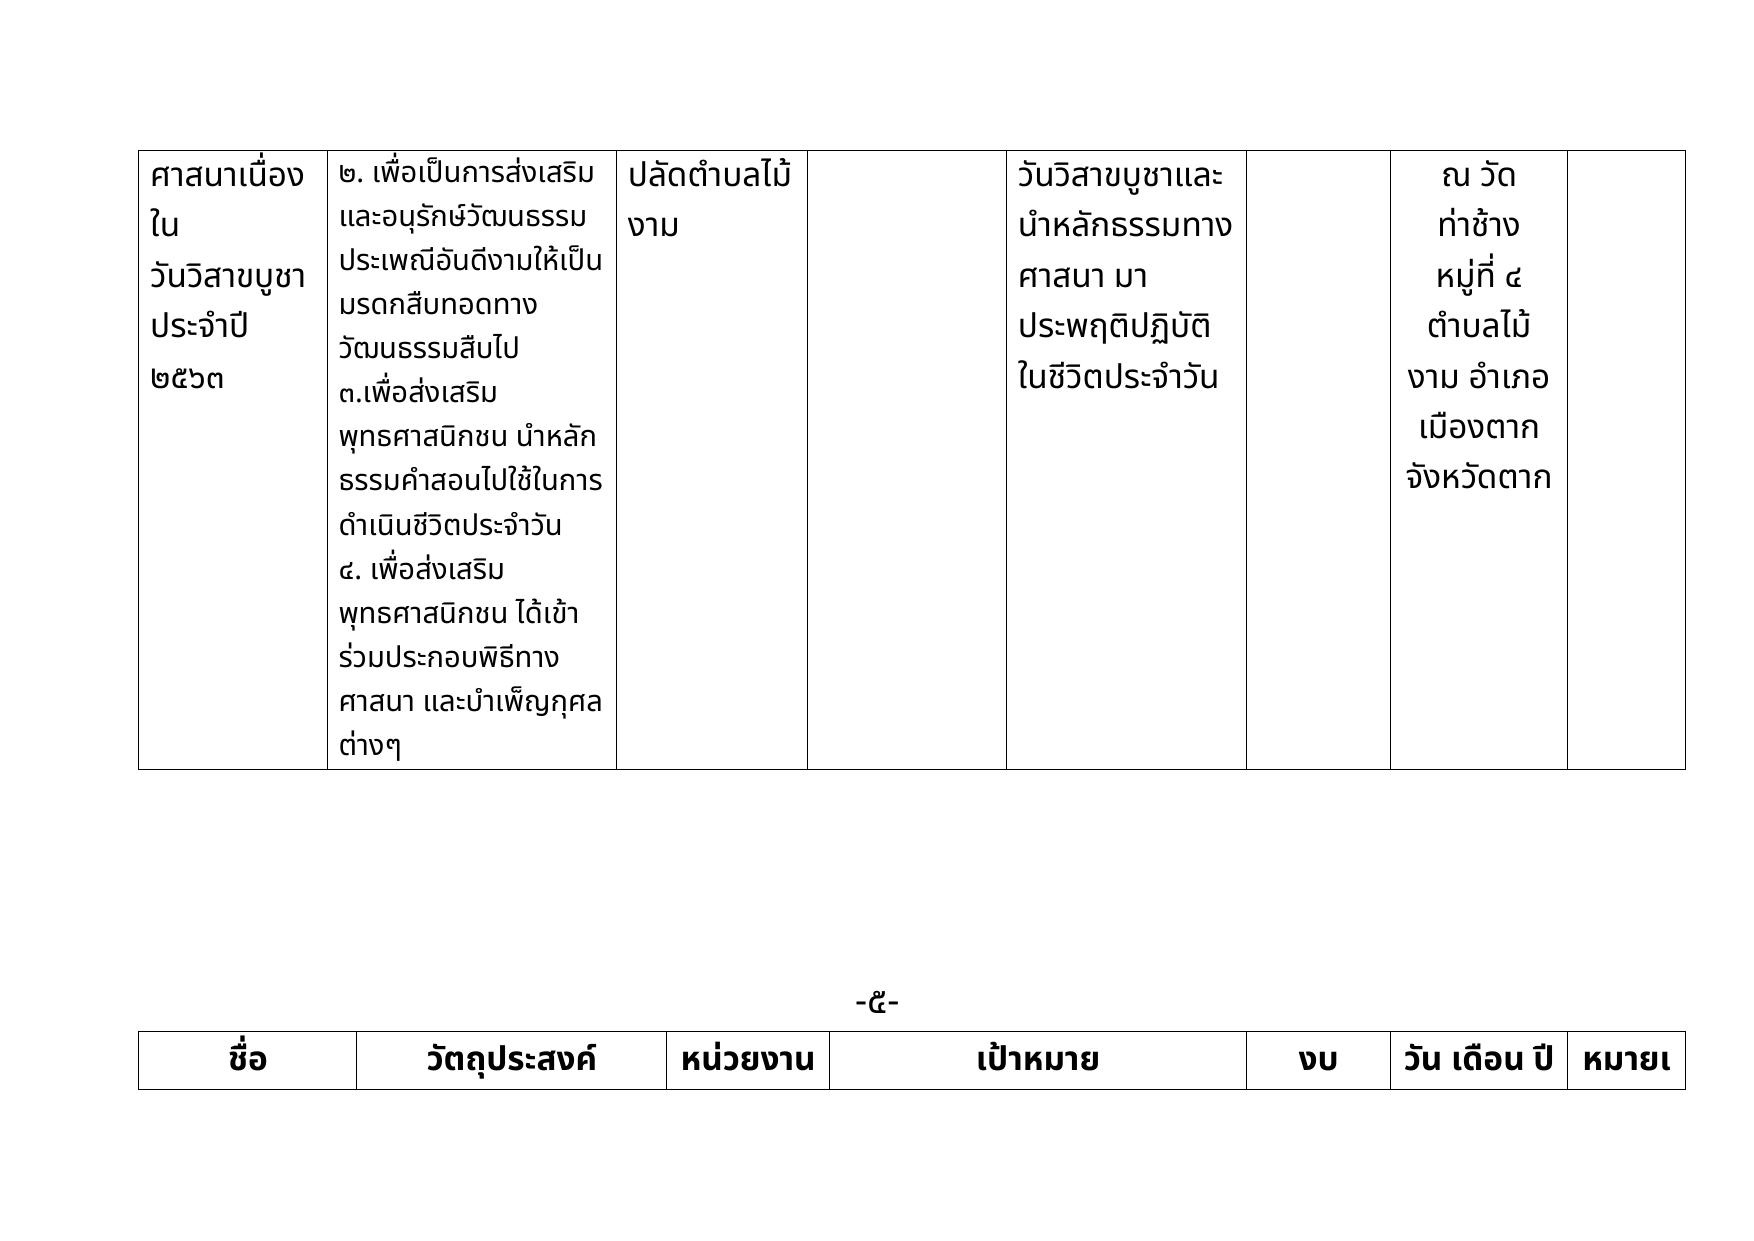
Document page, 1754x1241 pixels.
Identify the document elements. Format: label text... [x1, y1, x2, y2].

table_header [1247, 1032, 1390, 1089]
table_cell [808, 151, 1006, 768]
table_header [667, 1032, 829, 1089]
table_header หมายเหตุ [1568, 1032, 1685, 1089]
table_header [1391, 1032, 1567, 1089]
table_cell - [1247, 151, 1390, 768]
text -๕- [150, 974, 1604, 1031]
table_header วัตถุประสงค์ [357, 1032, 666, 1089]
table_header ชื่อโครงการ/กิจกรรม [139, 1032, 356, 1089]
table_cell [139, 151, 327, 768]
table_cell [328, 151, 616, 768]
table_cell [1568, 151, 1685, 768]
table_header เป้าหมาย [830, 1032, 1246, 1089]
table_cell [1391, 151, 1567, 768]
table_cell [1007, 151, 1246, 768]
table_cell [617, 151, 807, 768]
